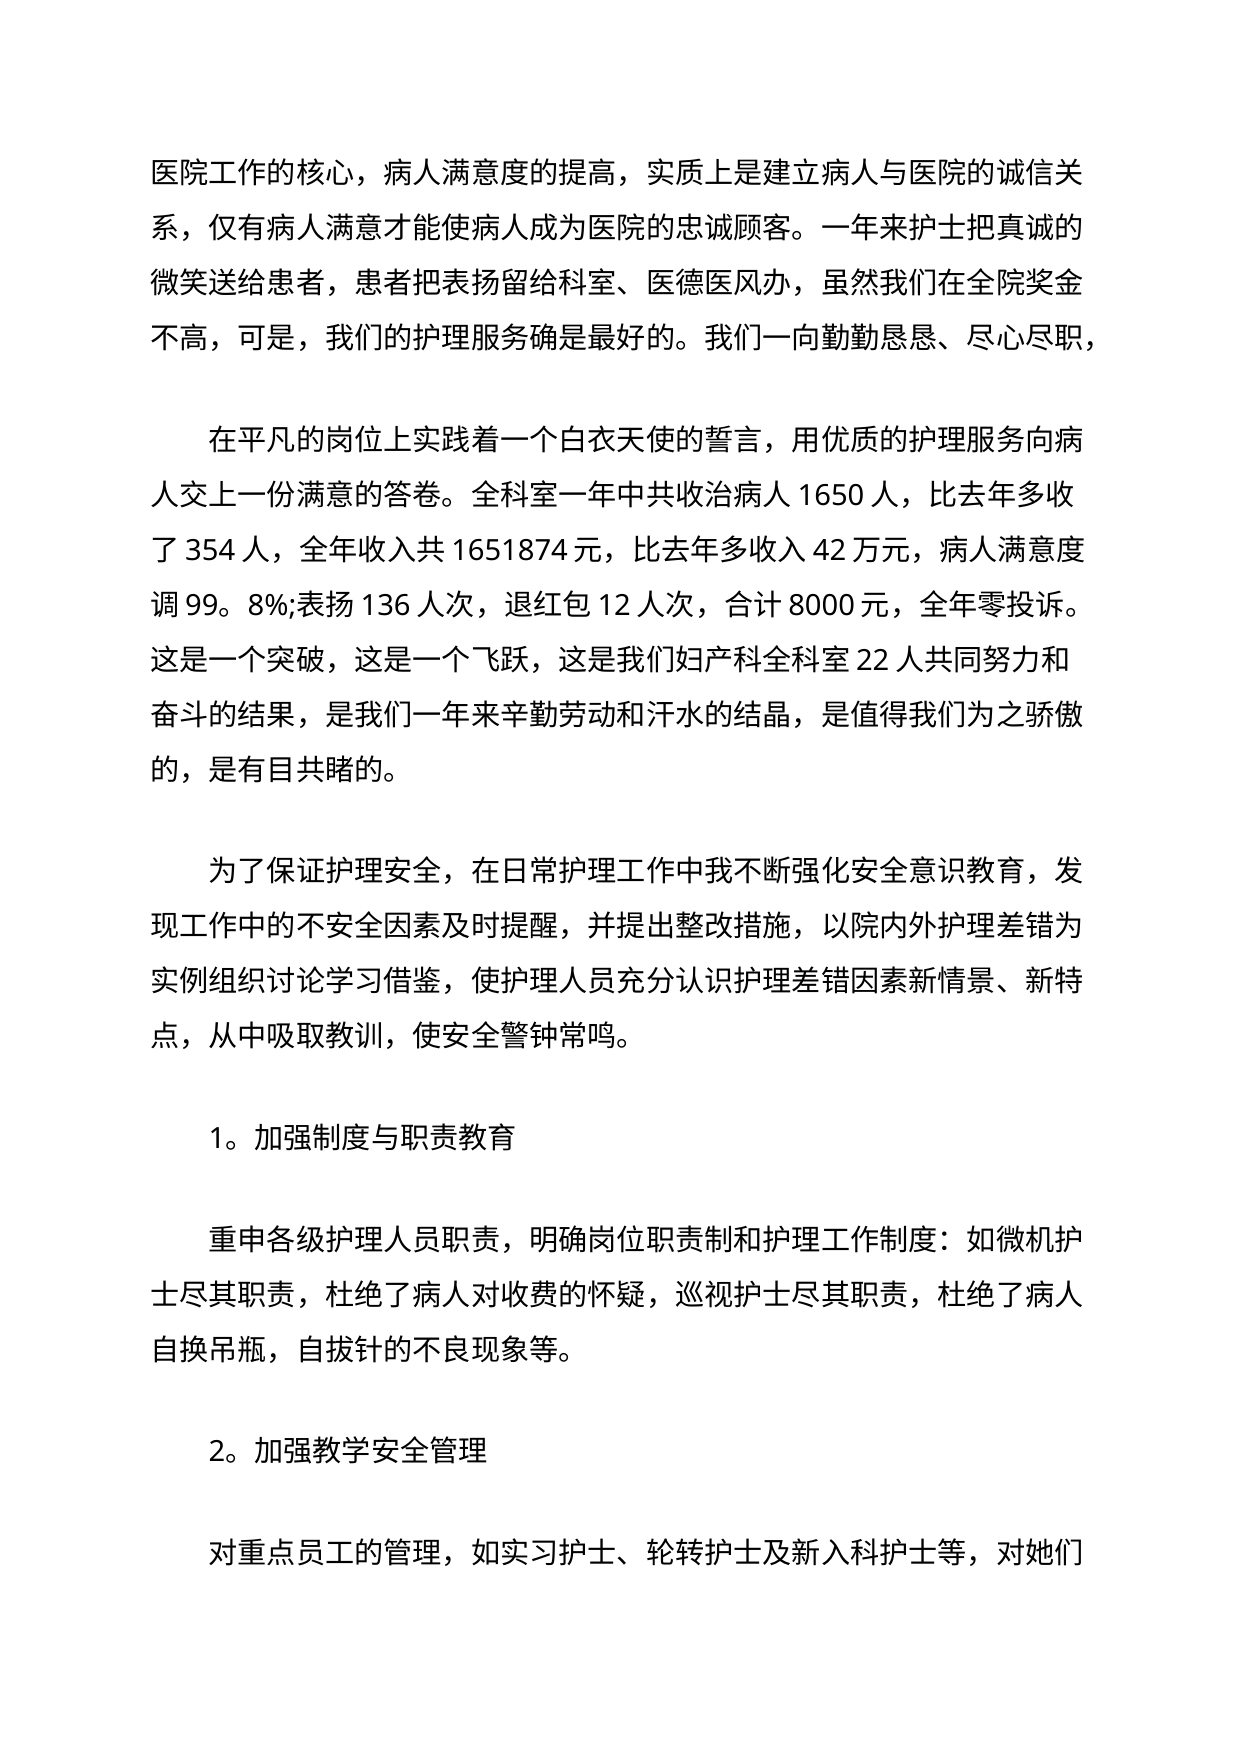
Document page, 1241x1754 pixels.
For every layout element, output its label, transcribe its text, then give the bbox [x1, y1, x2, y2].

text 1。加强制度与职责教育 [150, 1114, 1090, 1157]
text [150, 1530, 1090, 1572]
text 在平凡的岗位上实践着一个白衣天使的誓言，用优质的护理服务向病人交上一份满意的答卷。全科室一年中共收治病人1650人，比去年多收了354人，全年收入共1651874元，比去年多收入42万元，病人满意度调99。8%;表扬136人次，退红包12人次，合计8000元，全年零投诉。这是一个突破，这是一个飞跃，这是我们妇产科全科室22人共同努力和奋斗的结果，是我们一年来辛勤劳动和汗水的结晶，是值得我们为之骄傲的，是有目共睹的。 [150, 416, 1090, 788]
text 重申各级护理人员职责，明确岗位职责制和护理工作制度：如微机护士尽其职责，杜绝了病人对收费的怀疑，巡视护士尽其职责，杜绝了病人自换吊瓶，自拔针的不良现象等。 [150, 1216, 1090, 1368]
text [150, 150, 1090, 357]
text 2。加强教学安全管理 [150, 1428, 1090, 1470]
text 为了保证护理安全，在日常护理工作中我不断强化安全意识教育，发现工作中的不安全因素及时提醒，并提出整改措施，以院内外护理差错为实例组织讨论学习借鉴，使护理人员充分认识护理差错因素新情景、新特点，从中吸取教训，使安全警钟常鸣。 [150, 848, 1090, 1055]
